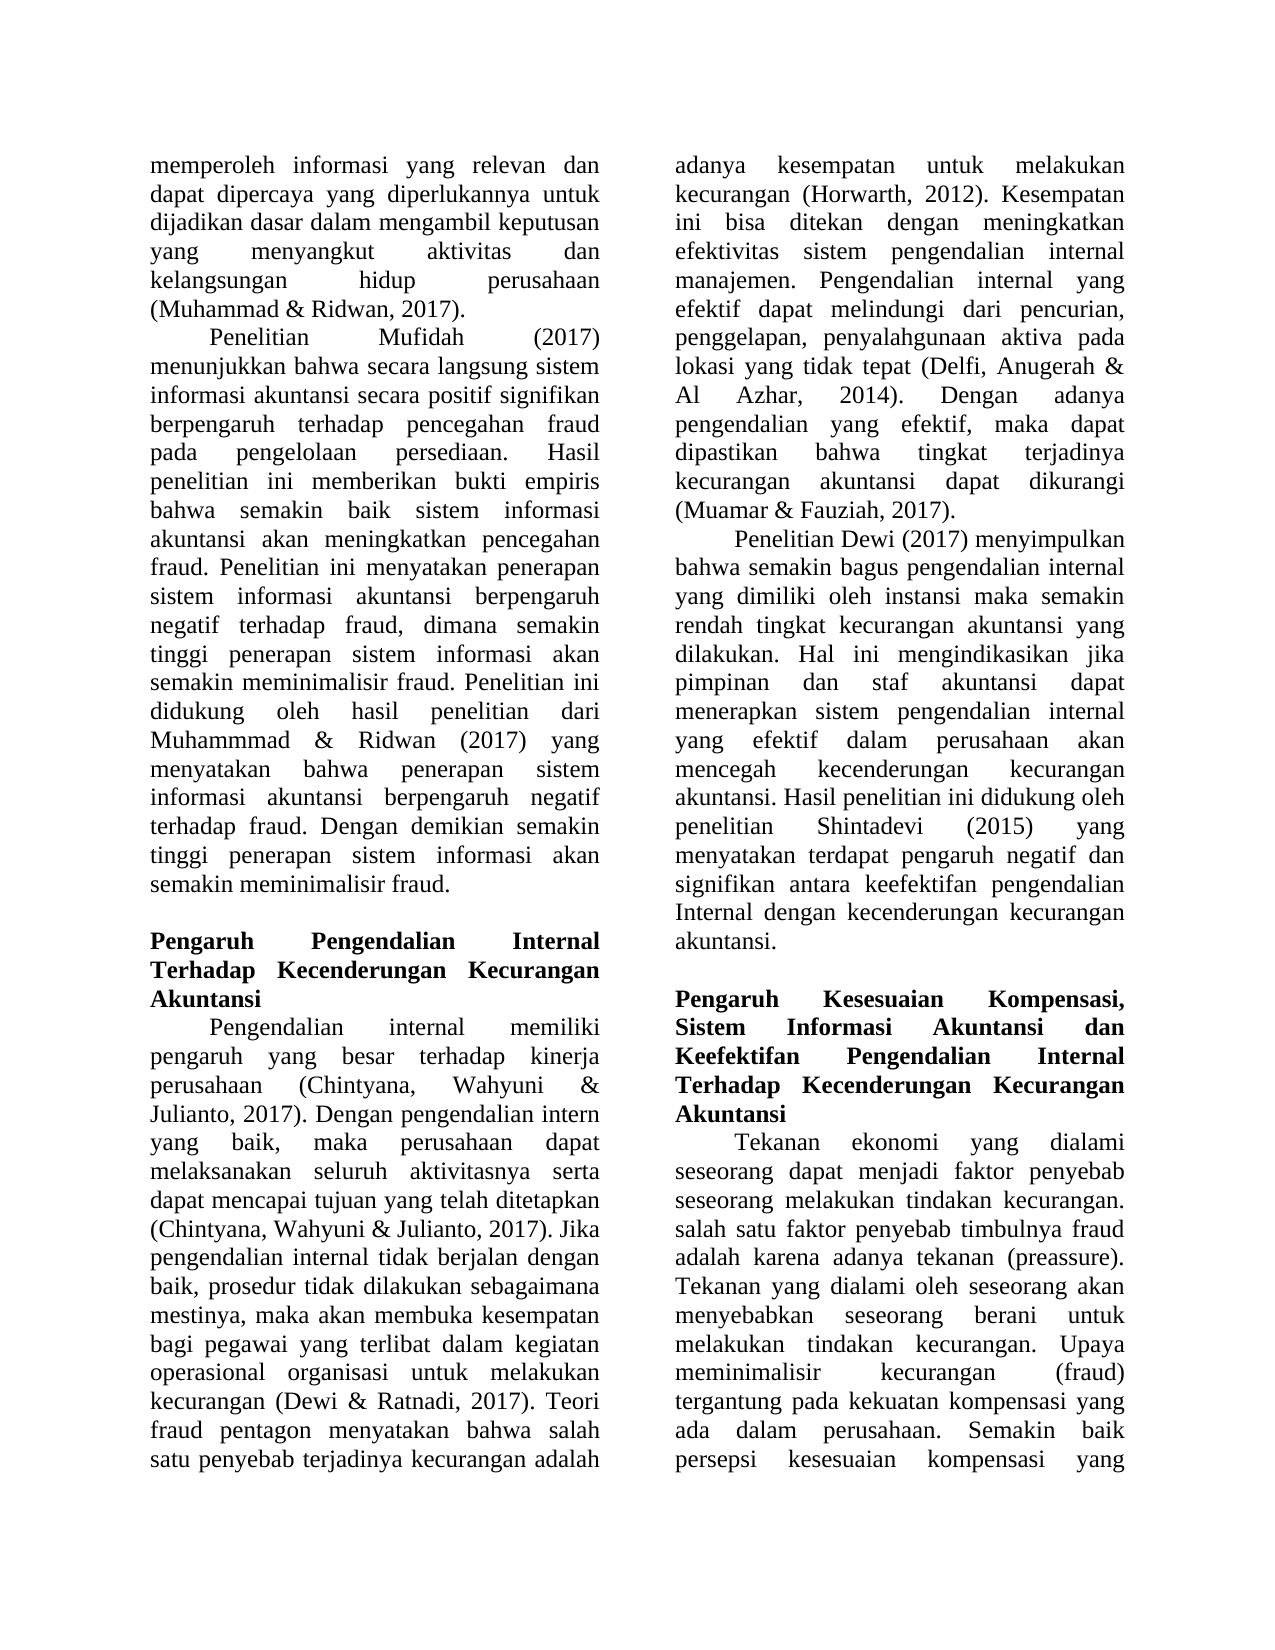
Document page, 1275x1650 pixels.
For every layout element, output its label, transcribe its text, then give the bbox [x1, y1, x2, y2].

text Pengaruh Pengendalian Internal Terhadap Kecenderungan Kecurangan Akuntansi [150, 926, 600, 1012]
text Pengaruh Kesesuaian Kompensasi, Sistem Informasi Akuntansi dan Keefektifan Pengendalian Internal Terhadap Kecenderungan Kecurangan Akuntansi [675, 984, 1125, 1127]
text Pengendalian internal memiliki pengaruh yang besar terhadap kinerja perusahaan (Chintyana, Wahyuni & Julianto, 2017). Dengan pengendalian intern yang baik, maka perusahaan dapat melaksanakan seluruh aktivitasnya serta dapat mencapai tujuan yang telah ditetapkan (Chintyana, Wahyuni & Julianto, 2017). Jika pengendalian internal tidak berjalan dengan baik, prosedur tidak dilakukan sebagaimana mestinya, maka akan membuka kesempatan bagi pegawai yang terlibat dalam kegiatan operasional organisasi untuk melakukan kecurangan (Dewi & Ratnadi, 2017). Teori fraud pentagon menyatakan bahwa salah satu penyebab terjadinya kecurangan adalah adanya kesempatan untuk melakukan kecurangan (Horwarth, 2012). Kesempatan ini bisa ditekan dengan meningkatkan efektivitas sistem pengendalian internal manajemen. Pengendalian internal yang efektif dapat melindungi dari pencurian, penggelapan, penyalahgunaan aktiva pada lokasi yang tidak tepat (Delfi, Anugerah & Al Azhar, 2014). Dengan adanya pengendalian yang efektif, maka dapat dipastikan bahwa tingkat terjadinya kecurangan akuntansi dapat dikurangi (Muamar & Fauziah, 2017). [675, 150, 1125, 524]
text Penelitian Dewi (2017) menyimpulkan bahwa semakin bagus pengendalian internal yang dimiliki oleh instansi maka semakin rendah tingkat kecurangan akuntansi yang dilakukan. Hal ini mengindikasikan jika pimpinan dan staf akuntansi dapat menerapkan sistem pengendalian internal yang efektif dalam perusahaan akan mencegah kecenderungan kecurangan akuntansi. Hasil penelitian ini didukung oleh penelitian Shintadevi (2015) yang menyatakan terdapat pengaruh negatif dan signifikan antara keefektifan pengendalian Internal dengan kecenderungan kecurangan akuntansi. [675, 524, 1125, 955]
text Penelitian Mufidah (2017) menunjukkan bahwa secara langsung sistem informasi akuntansi secara positif signifikan berpengaruh terhadap pencegahan fraud pada pengelolaan persediaan. Hasil penelitian ini memberikan bukti empiris bahwa semakin baik sistem informasi akuntansi akan meningkatkan pencegahan fraud. Penelitian ini menyatakan penerapan sistem informasi akuntansi berpengaruh negatif terhadap fraud, dimana semakin tinggi penerapan sistem informasi akan semakin meminimalisir fraud. Penelitian ini didukung oleh hasil penelitian dari Muhammmad & Ridwan (2017) yang menyatakan bahwa penerapan sistem informasi akuntansi berpengaruh negatif terhadap fraud. Dengan demikian semakin tinggi penerapan sistem informasi akan semakin meminimalisir fraud. [150, 322, 600, 897]
text Pengendalian internal memiliki pengaruh yang besar terhadap kinerja perusahaan (Chintyana, Wahyuni & Julianto, 2017). Dengan pengendalian intern yang baik, maka perusahaan dapat melaksanakan seluruh aktivitasnya serta dapat mencapai tujuan yang telah ditetapkan (Chintyana, Wahyuni & Julianto, 2017). Jika pengendalian internal tidak berjalan dengan baik, prosedur tidak dilakukan sebagaimana mestinya, maka akan membuka kesempatan bagi pegawai yang terlibat dalam kegiatan operasional organisasi untuk melakukan kecurangan (Dewi & Ratnadi, 2017). Teori fraud pentagon menyatakan bahwa salah satu penyebab terjadinya kecurangan adalah adanya kesempatan untuk melakukan kecurangan (Horwarth, 2012). Kesempatan ini bisa ditekan dengan meningkatkan efektivitas sistem pengendalian internal manajemen. Pengendalian internal yang efektif dapat melindungi dari pencurian, penggelapan, penyalahgunaan aktiva pada lokasi yang tidak tepat (Delfi, Anugerah & Al Azhar, 2014). Dengan adanya pengendalian yang efektif, maka dapat dipastikan bahwa tingkat terjadinya kecurangan akuntansi dapat dikurangi (Muamar & Fauziah, 2017). [150, 1012, 600, 1472]
